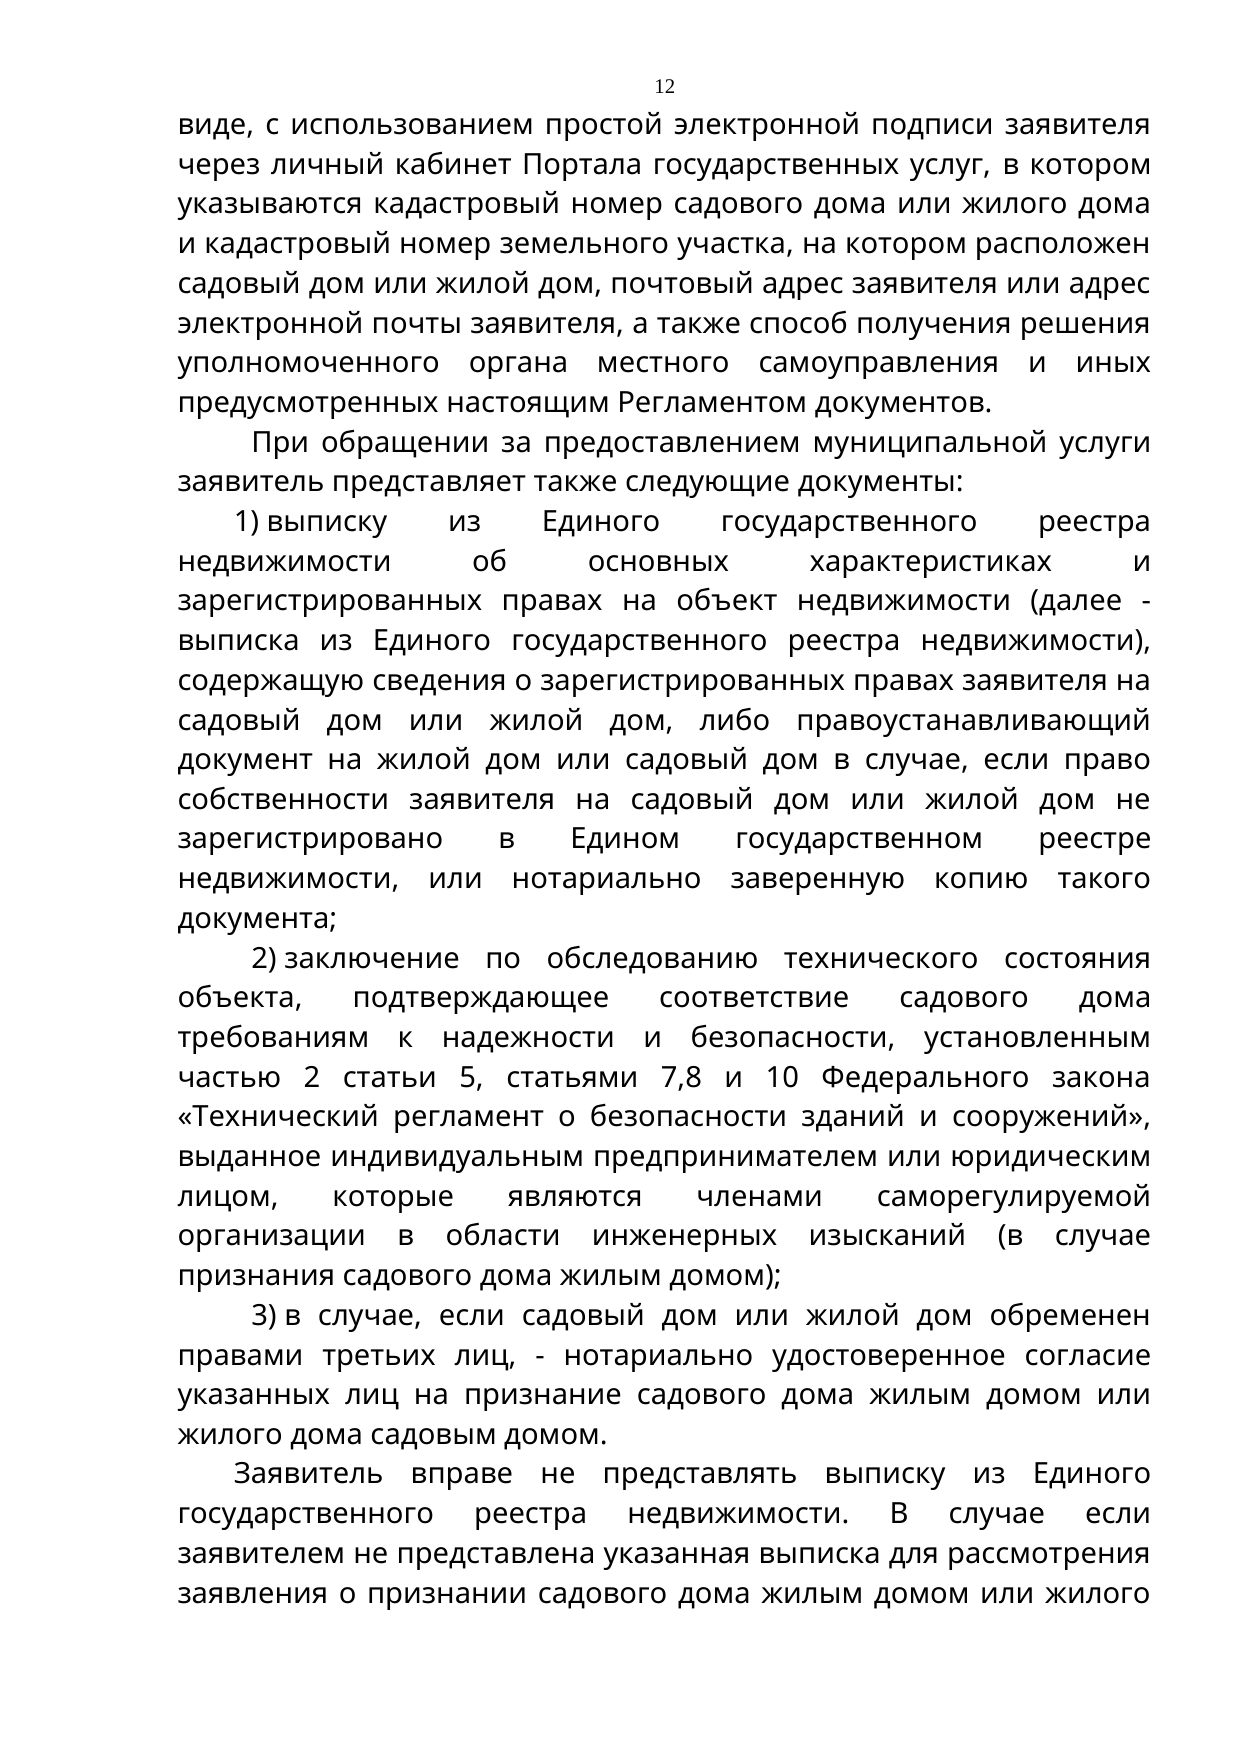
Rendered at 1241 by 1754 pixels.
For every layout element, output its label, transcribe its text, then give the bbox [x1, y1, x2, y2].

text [177, 1453, 1152, 1612]
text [177, 103, 1152, 421]
text При обращении за предоставлением муниципальной услуги заявитель представляет также следующие документы: [177, 421, 1152, 500]
text 2) заключение по обследованию технического состояния объекта, подтверждающее соответствие садового дома требованиям к надежности и безопасности, установленным частью 2 статьи 5, статьями 7,8 и 10 Федерального закона «Технический регламент о безопасности зданий и сооружений», выданное индивидуальным предпринимателем или юридическим лицом, которые являются членами саморегулируемой организации в области инженерных изысканий (в случае признания садового дома жилым домом); [177, 937, 1152, 1294]
text 1) выписку из Единого государственного реестра недвижимости об основных характеристиках и зарегистрированных правах на объект недвижимости (далее - выписка из Единого государственного реестра недвижимости), содержащую сведения о зарегистрированных правах заявителя на садовый дом или жилой дом, либо правоустанавливающий документ на жилой дом или садовый дом в случае, если право собственности заявителя на садовый дом или жилой дом не зарегистрировано в Едином государственном реестре недвижимости, или нотариально заверенную копию такого документа; [177, 500, 1152, 937]
text 3) в случае, если садовый дом или жилой дом обременен правами третьих лиц, - нотариально удостоверенное согласие указанных лиц на признание садового дома жилым домом или жилого дома садовым домом. [177, 1294, 1152, 1453]
